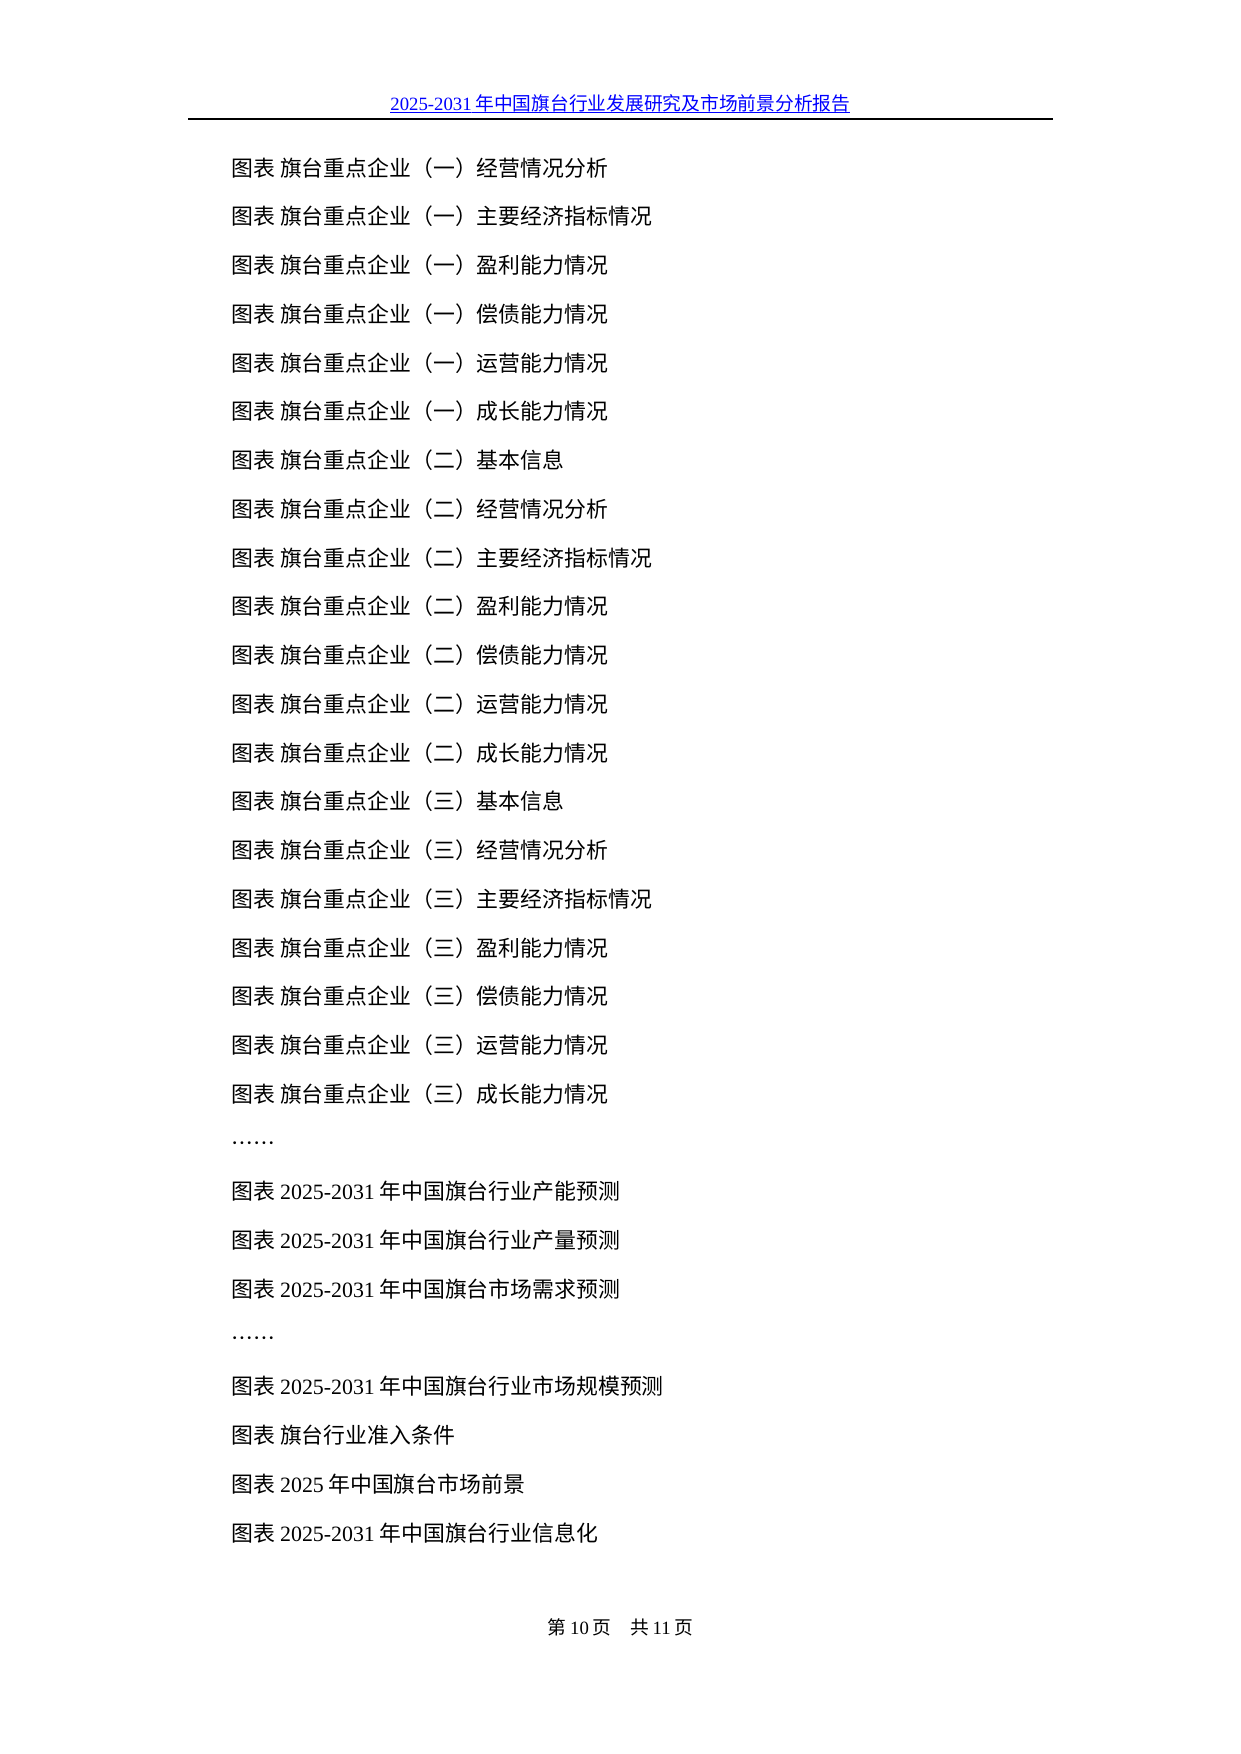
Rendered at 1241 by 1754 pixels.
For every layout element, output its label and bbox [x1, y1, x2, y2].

text [187, 150, 1053, 1548]
